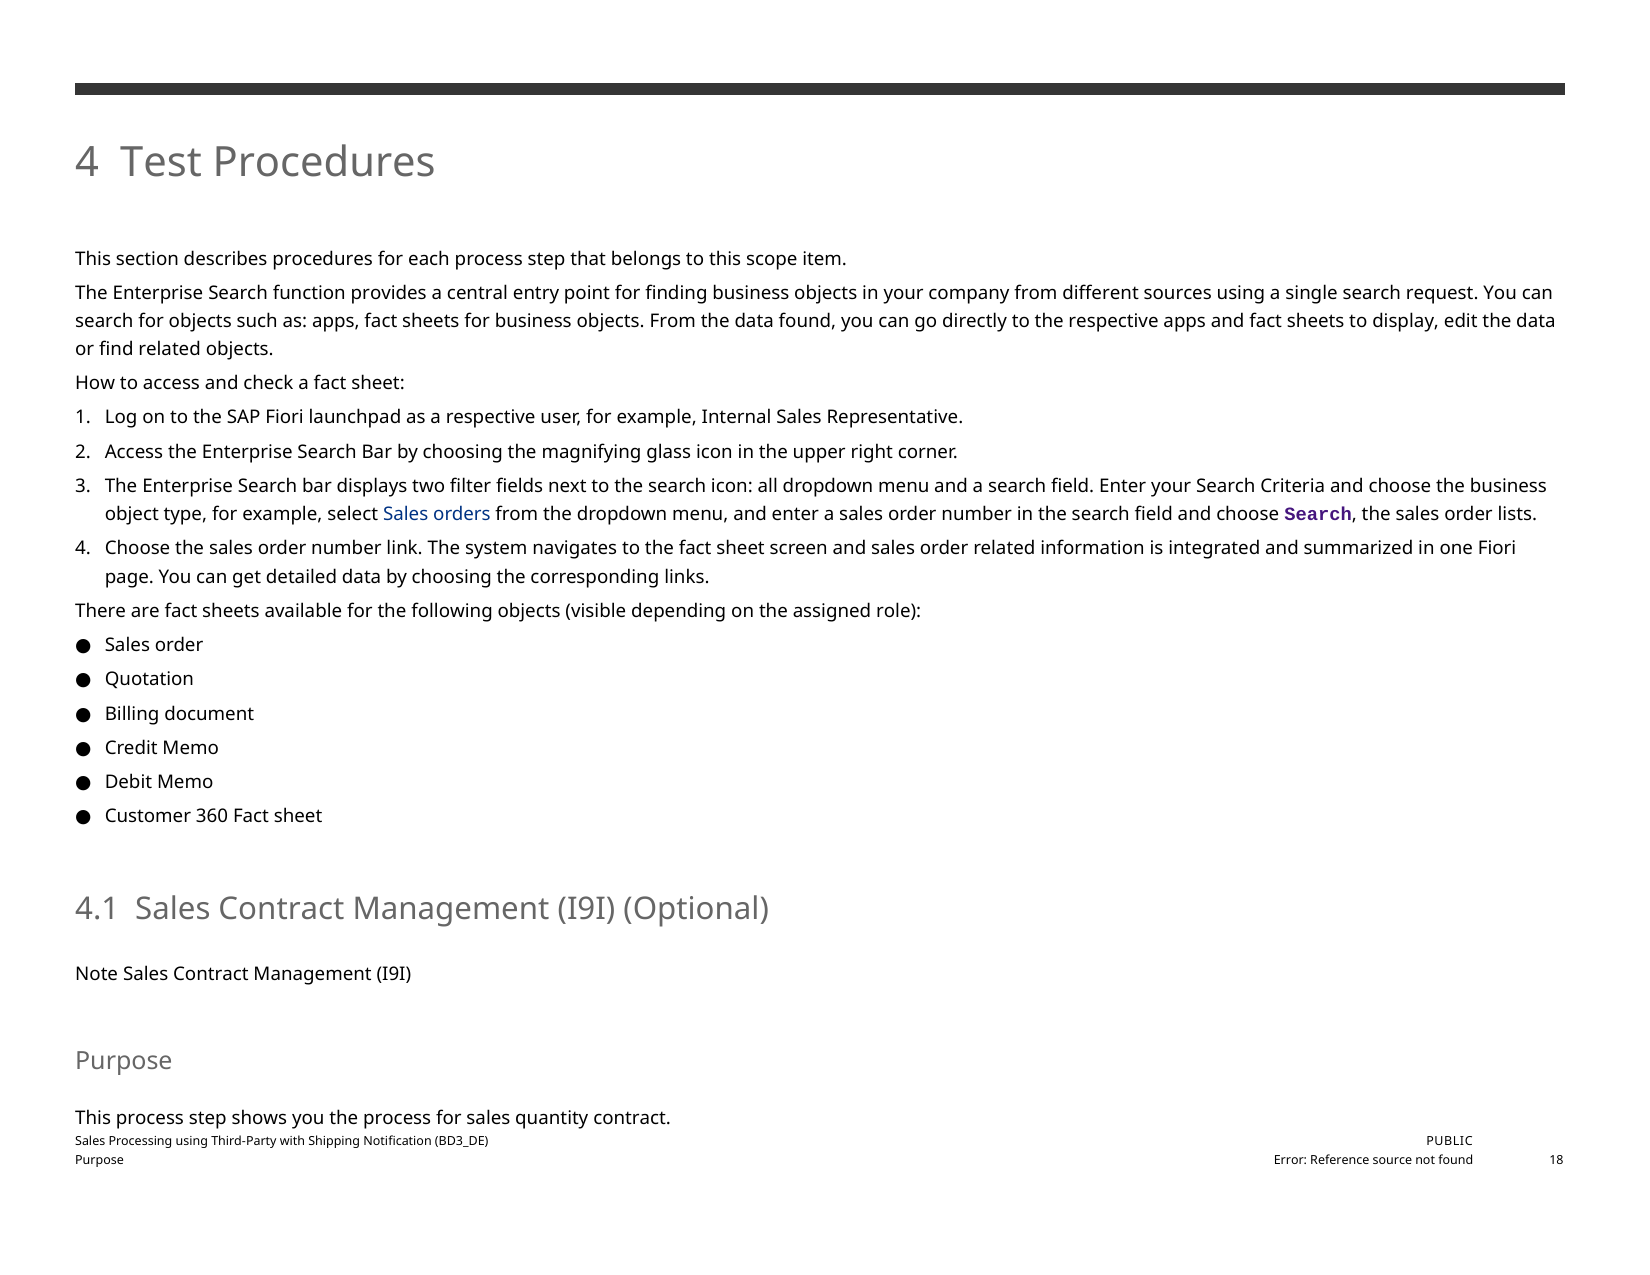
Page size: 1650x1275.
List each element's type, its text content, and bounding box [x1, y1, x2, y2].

list Log on to the SAP Fiori launchpad as a respective user, for example, Internal Sales Representative. [75, 404, 1565, 429]
text There are fact sheets available for the following objects (visible depending on the assigned role): [75, 597, 1565, 623]
text Note Sales Contract Management (I9I) [75, 960, 1565, 986]
list Billing document [75, 700, 1565, 726]
text The Enterprise Search function provides a central entry point for finding business objects in your company from different sources using a single search request. You can search for objects such as: apps, fact sheets for business objects. From the data found, you can go directly to the respective apps and fact sheets to display, edit the data or find related objects. [75, 279, 1565, 361]
list Choose the sales order number link. The system navigates to the fact sheet screen and sales order related information is integrated and summarized in one Fiori page. You can get detailed data by choosing the corresponding links. [75, 535, 1565, 588]
list The Enterprise Search bar displays two filter fields next to the search icon: all dropdown menu and a search field. Enter your Search Criteria and choose the business object type, for example, select Sales orders from the dropdown menu, and enter a sales order number in the search field and choose Search, the sales order lists. [75, 472, 1565, 526]
text This section describes procedures for each process step that belongs to this scope item. [75, 245, 1565, 271]
list Sales order [75, 631, 1565, 657]
subtitle Test Procedures [75, 137, 1565, 187]
list Customer 360 Fact sheet [75, 803, 1565, 828]
subtitle Sales Contract Management (I9I) (Optional) [75, 889, 1565, 927]
list Quotation [75, 666, 1565, 691]
list Access the Enterprise Search Bar by choosing the magnifying glass icon in the upper right corner. [75, 438, 1565, 464]
text This process step shows you the process for sales quantity contract. [75, 1105, 1565, 1130]
text How to access and check a fact sheet: [75, 369, 1565, 395]
list Debit Memo [75, 768, 1565, 794]
title Purpose [75, 1046, 1565, 1076]
list Credit Memo [75, 734, 1565, 760]
